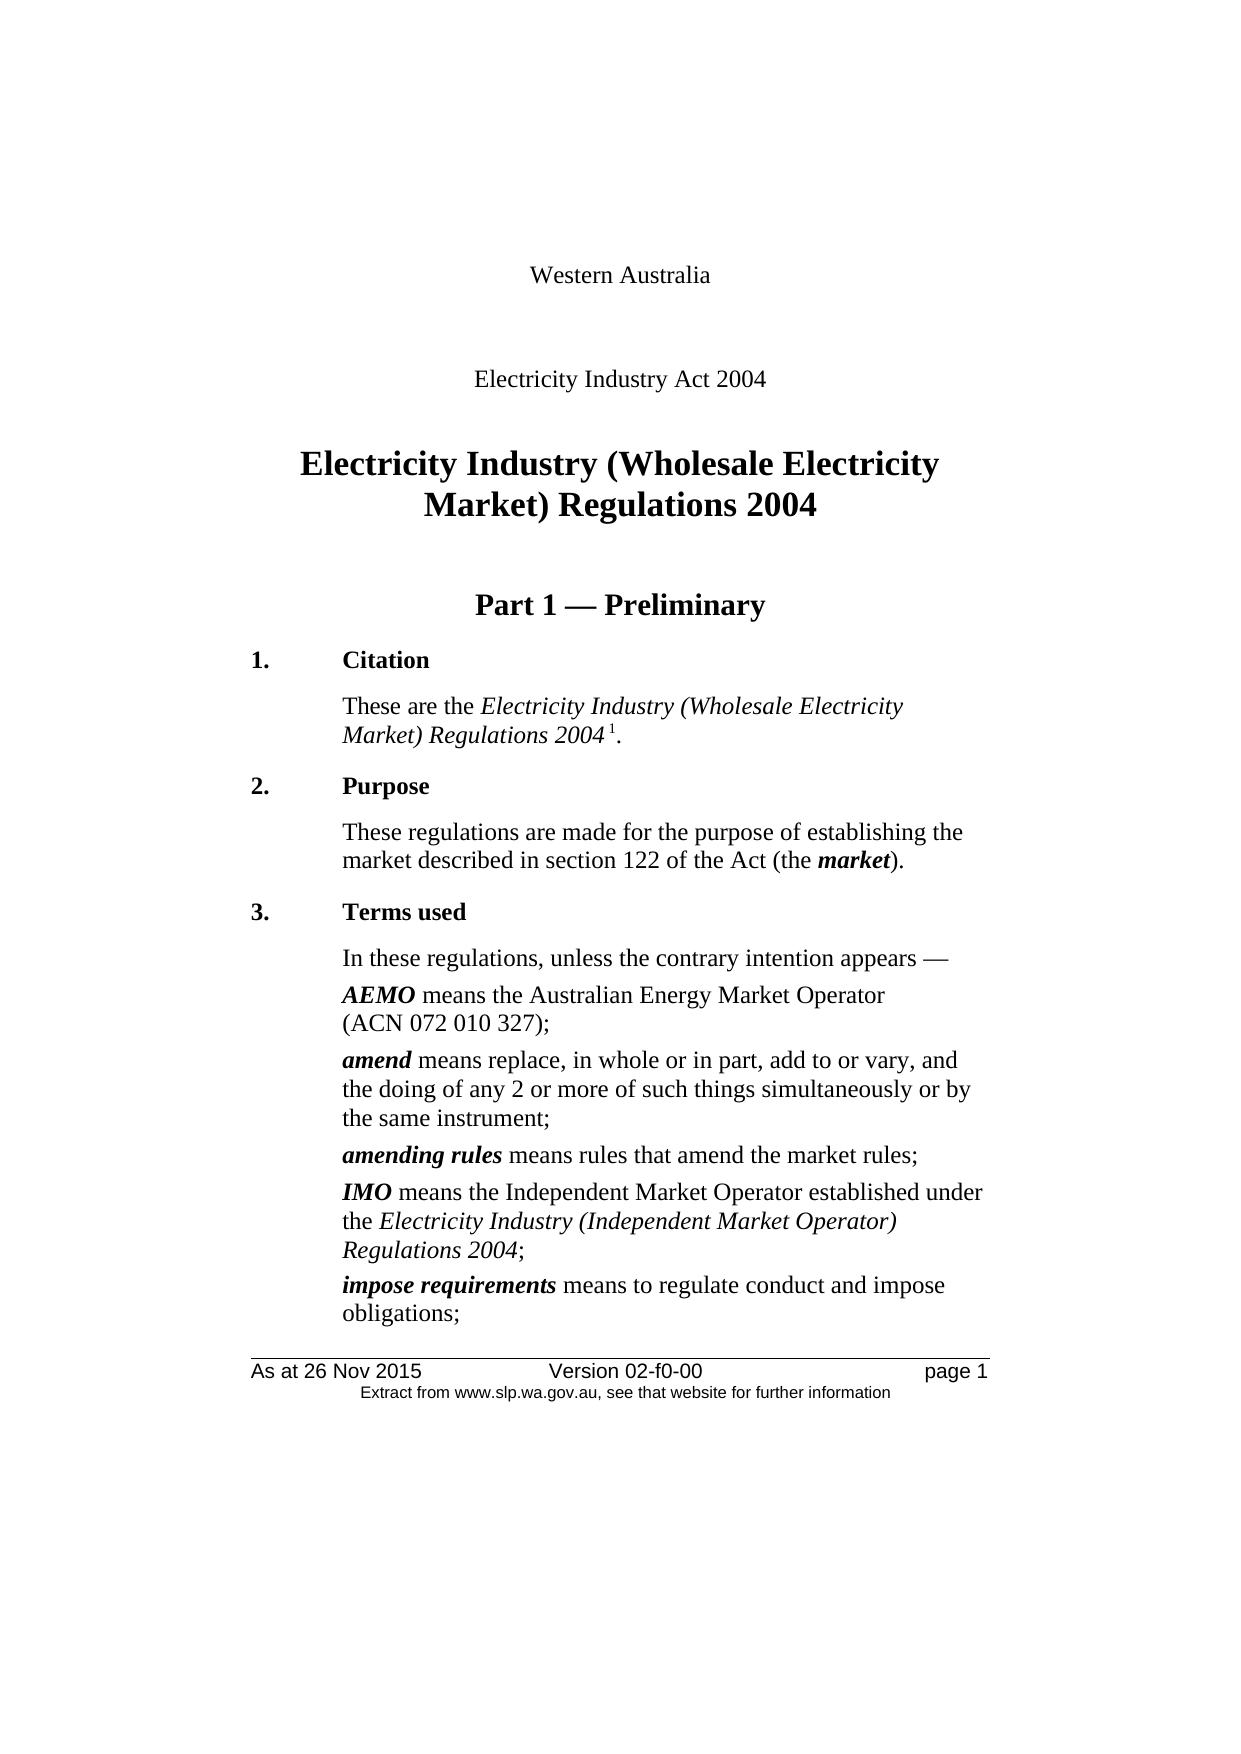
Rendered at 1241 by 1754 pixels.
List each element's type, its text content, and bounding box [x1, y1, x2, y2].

subtitle 2. Purpose [251, 771, 990, 800]
text IMO means the Independent Market Operator established under the Electricity Industry (Independent Market Operator) Regulations 2004; [251, 1177, 990, 1263]
text Electricity Industry Act 2004 [251, 364, 990, 392]
text amending rules means rules that amend the market rules; [251, 1140, 990, 1169]
text These are the Electricity Industry (Wholesale Electricity Market) Regulations 2004 1. [251, 691, 990, 748]
text In these regulations, unless the contrary intention appears — [251, 943, 990, 971]
text AEMO means the Australian Energy Market Operator (ACN 072 010 327); [251, 980, 990, 1037]
subtitle 3. Terms used [251, 897, 990, 926]
text These regulations are made for the purpose of establishing the market described in section 122 of the Act (the market). [251, 817, 990, 874]
text Western Australia [251, 260, 990, 289]
text amend means replace, in whole or in part, add to or vary, and the doing of any 2 or more of such things simultaneously or by the same instrument; [251, 1046, 990, 1132]
text impose requirements means to regulate conduct and impose obligations; [251, 1270, 990, 1327]
subtitle Part 1 — Preliminary [251, 587, 990, 623]
text Electricity Industry (Wholesale Electricity Market) Regulations 2004 [251, 442, 990, 524]
subtitle 1. Citation [251, 646, 990, 674]
